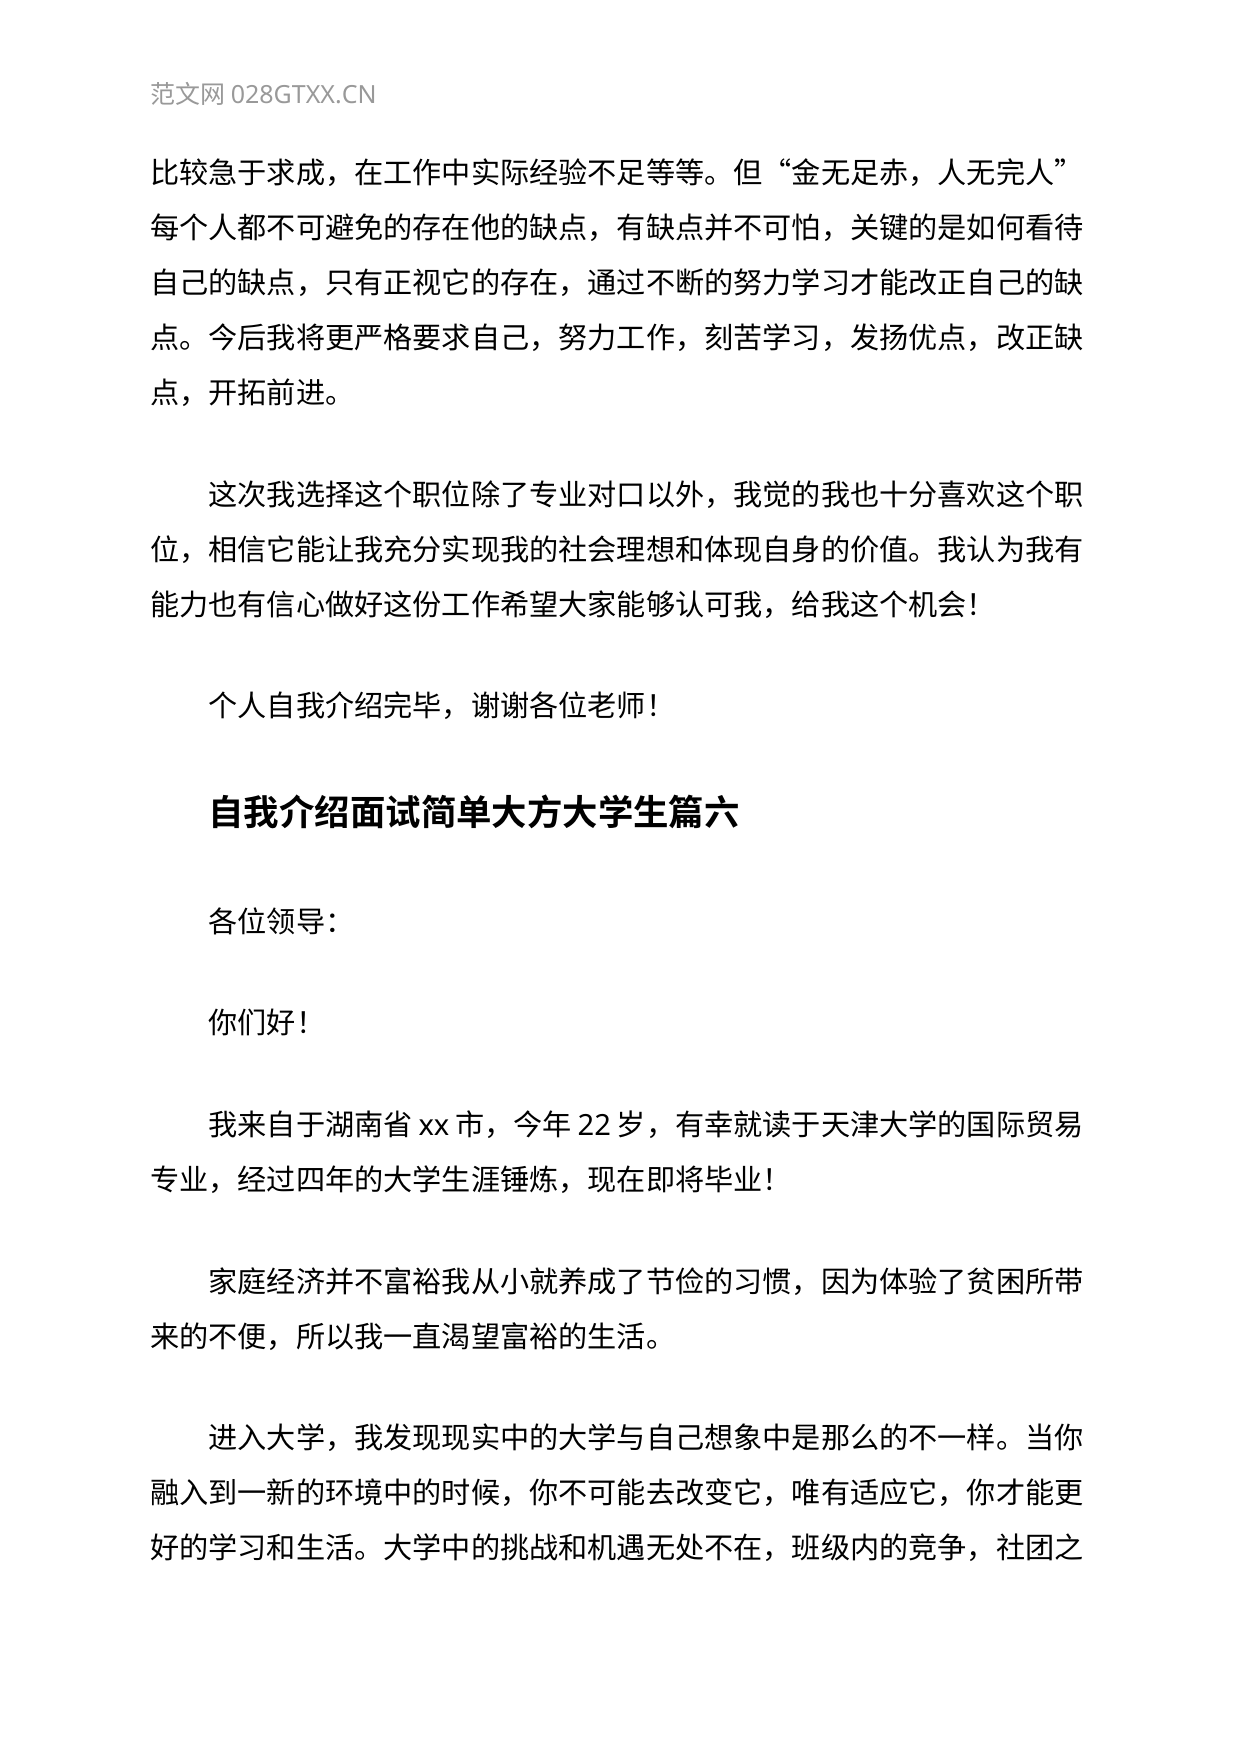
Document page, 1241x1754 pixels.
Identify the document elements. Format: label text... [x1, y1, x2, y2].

text 各位领导： [150, 898, 1090, 940]
text 这次我选择这个职位除了专业对口以外，我觉的我也十分喜欢这个职位，相信它能让我充分实现我的社会理想和体现自身的价值。我认为我有能力也有信心做好这份工作希望大家能够认可我，给我这个机会！ [150, 471, 1090, 623]
text 个人自我介绍完毕，谢谢各位老师！ [150, 683, 1090, 725]
text 家庭经济并不富裕我从小就养成了节俭的习惯，因为体验了贫困所带来的不便，所以我一直渴望富裕的生活。 [150, 1258, 1090, 1356]
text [150, 1415, 1090, 1567]
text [150, 150, 1090, 412]
text 自我介绍面试简单大方大学生篇六 [150, 785, 1090, 836]
text 你们好！ [150, 1000, 1090, 1042]
text 我来自于湖南省xx市，今年22岁，有幸就读于天津大学的国际贸易专业，经过四年的大学生涯锤炼，现在即将毕业！ [150, 1102, 1090, 1199]
